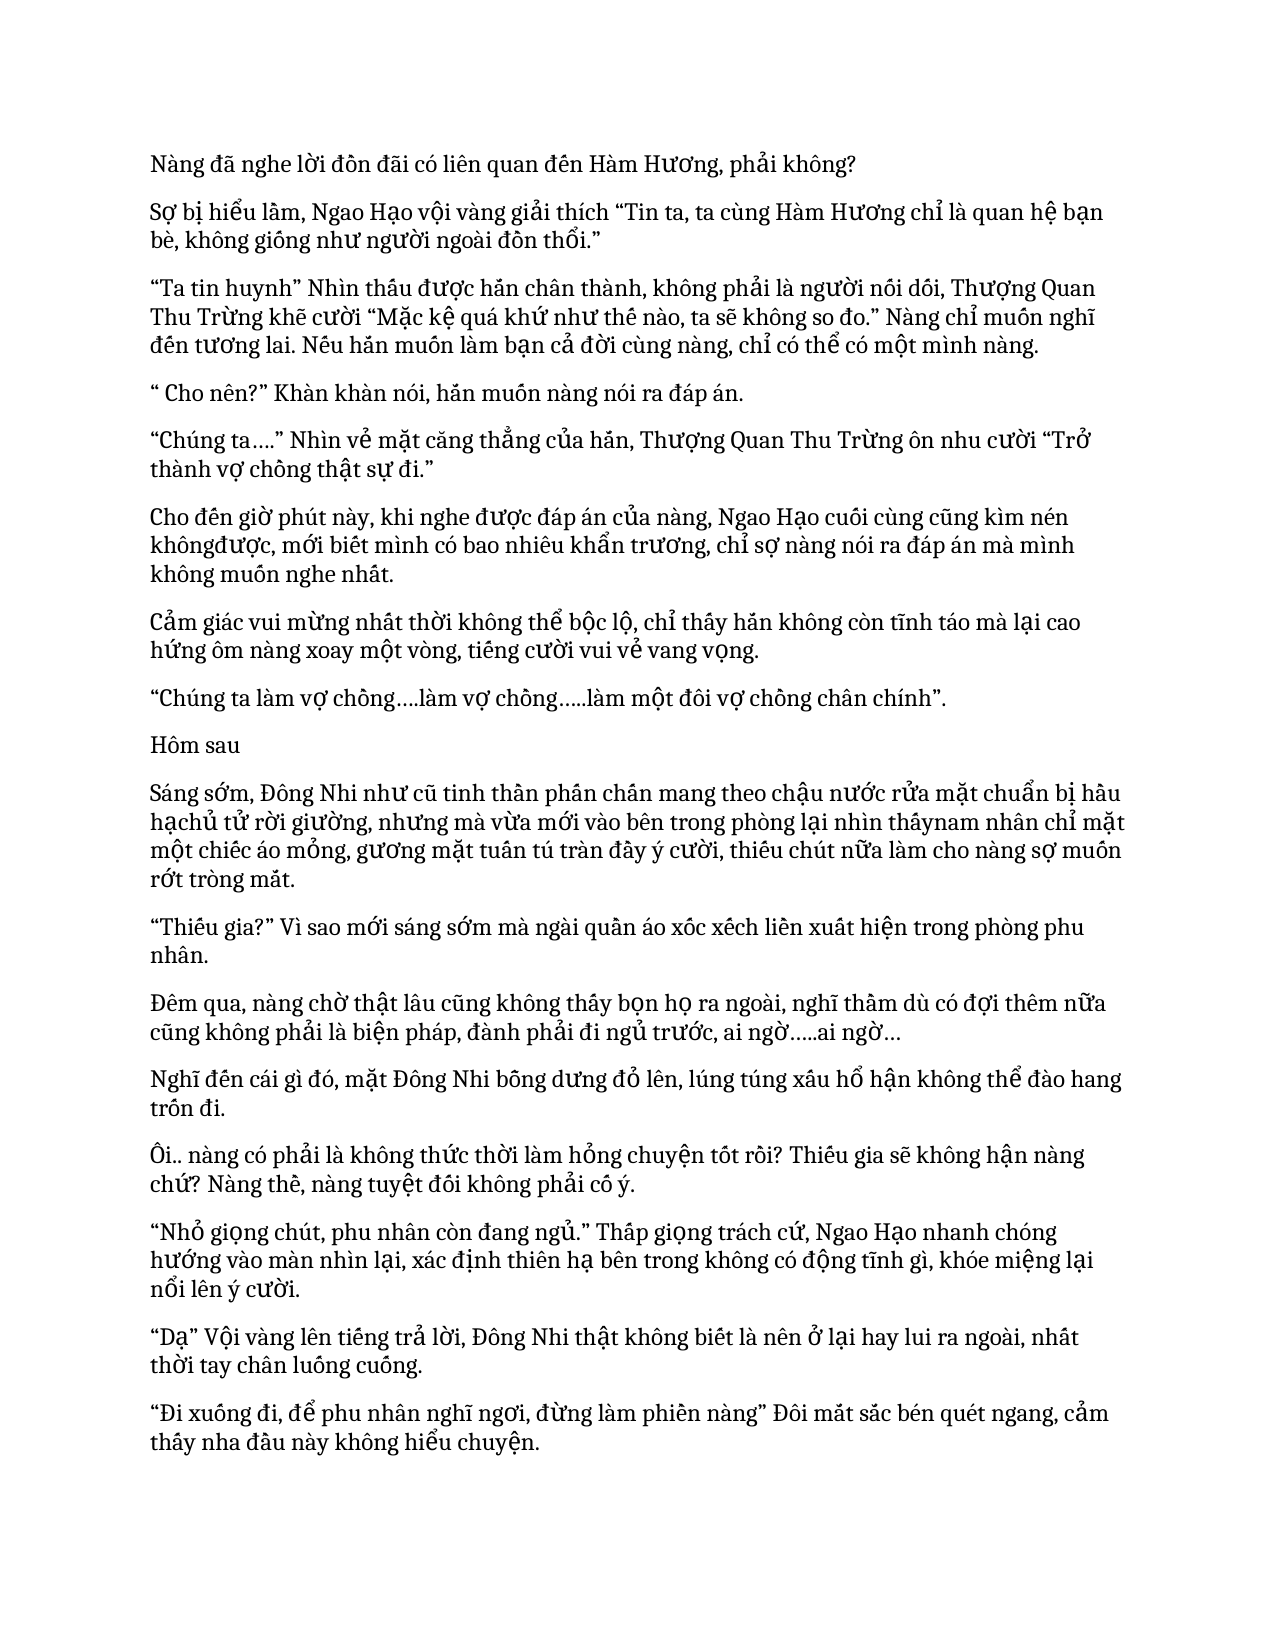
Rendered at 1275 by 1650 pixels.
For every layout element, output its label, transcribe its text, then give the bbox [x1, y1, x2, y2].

text “Đi xuống đi, để phu nhân nghĩ ngơi, đừng làm phiền nàng” Đôi mắt sắc bén quét ngang, cảm thấy nha đầu này không hiểu chuyện. [150, 1399, 1125, 1456]
text Hôm sau [150, 731, 1125, 760]
text Cảm giác vui mừng nhất thời không thể bộc lộ, chỉ thấy hắn không còn tĩnh táo mà lại cao hứng ôm nàng xoay một vòng, tiếng cười vui vẻ vang vọng. [150, 607, 1125, 665]
text “Nhỏ giọng chút, phu nhân còn đang ngủ.” Thấp giọng trách cứ, Ngao Hạo nhanh chóng hướng vào màn nhìn lại, xác định thiên hạ bên trong không có động tĩnh gì, khóe miệng lại nổi lên ý cười. [150, 1217, 1125, 1304]
text “Chúng ta làm vợ chồng….làm vợ chồng…..làm một đôi vợ chồng chân chính”. [150, 684, 1125, 712]
text “Thiếu gia?” Vì sao mới sáng sớm mà ngài quần áo xốc xếch liền xuất hiện trong phòng phu nhân. [150, 912, 1125, 970]
text “ Cho nên?” Khàn khàn nói, hắn muốn nàng nói ra đáp án. [150, 379, 1125, 407]
text Sợ bị hiểu lầm, Ngao Hạo vội vàng giải thích “Tin ta, ta cùng Hàm Hương chỉ là quan hệ bạn bè, không giống như người ngoài đồn thổi.” [150, 197, 1125, 255]
text Đêm qua, nàng chờ thật lâu cũng không thấy bọn họ ra ngoài, nghĩ thầm dù có đợi thêm nữa cũng không phải là biện pháp, đành phải đi ngủ trước, ai ngờ…..ai ngờ… [150, 989, 1125, 1046]
text “Ta tin huynh” Nhìn thấu được hắn chân thành, không phải là người nối dối, Thượng Quan Thu Trừng khẽ cười “Mặc kệ quá khứ như thế nào, ta sẽ không so đo.” Nàng chỉ muốn nghĩ đến tương lai. Nếu hắn muốn làm bạn cả đời cùng nàng, chỉ có thể có một mình nàng. [150, 274, 1125, 360]
text Nghĩ đến cái gì đó, mặt Đông Nhi bỗng dưng đỏ lên, lúng túng xấu hổ hận không thể đào hang trốn đi. [150, 1065, 1125, 1122]
text “Chúng ta….” Nhìn vẻ mặt căng thẳng của hắn, Thượng Quan Thu Trừng ôn nhu cười “Trở thành vợ chồng thật sự đi.” [150, 426, 1125, 484]
text Sáng sớm, Đông Nhi như cũ tinh thần phấn chấn mang theo chậu nước rửa mặt chuẩn bị hầu hạchủ tử rời giường, nhưng mà vừa mới vào bên trong phòng lại nhìn thấynam nhân chỉ mặt một chiếc áo mỏng, gương mặt tuấn tú tràn đầy ý cười, thiếu chút nữa làm cho nàng sợ muốn rớt tròng mắt. [150, 779, 1125, 894]
text “Dạ” Vội vàng lên tiếng trả lời, Đông Nhi thật không biết là nên ở lại hay lui ra ngoài, nhất thời tay chân luống cuống. [150, 1322, 1125, 1380]
text Cho đến giờ phút này, khi nghe được đáp án của nàng, Ngao Hạo cuối cùng cũng kìm nén khôngđược, mới biết mình có bao nhiêu khẩn trương, chỉ sợ nàng nói ra đáp án mà mình không muốn nghe nhất. [150, 502, 1125, 589]
text Ôi.. nàng có phải là không thức thời làm hỏng chuyện tốt rồi? Thiếu gia sẽ không hận nàng chứ? Nàng thề, nàng tuyệt đối không phải cố ý. [150, 1141, 1125, 1199]
text Nàng đã nghe lời đồn đãi có liên quan đến Hàm Hương, phải không? [150, 150, 1125, 179]
